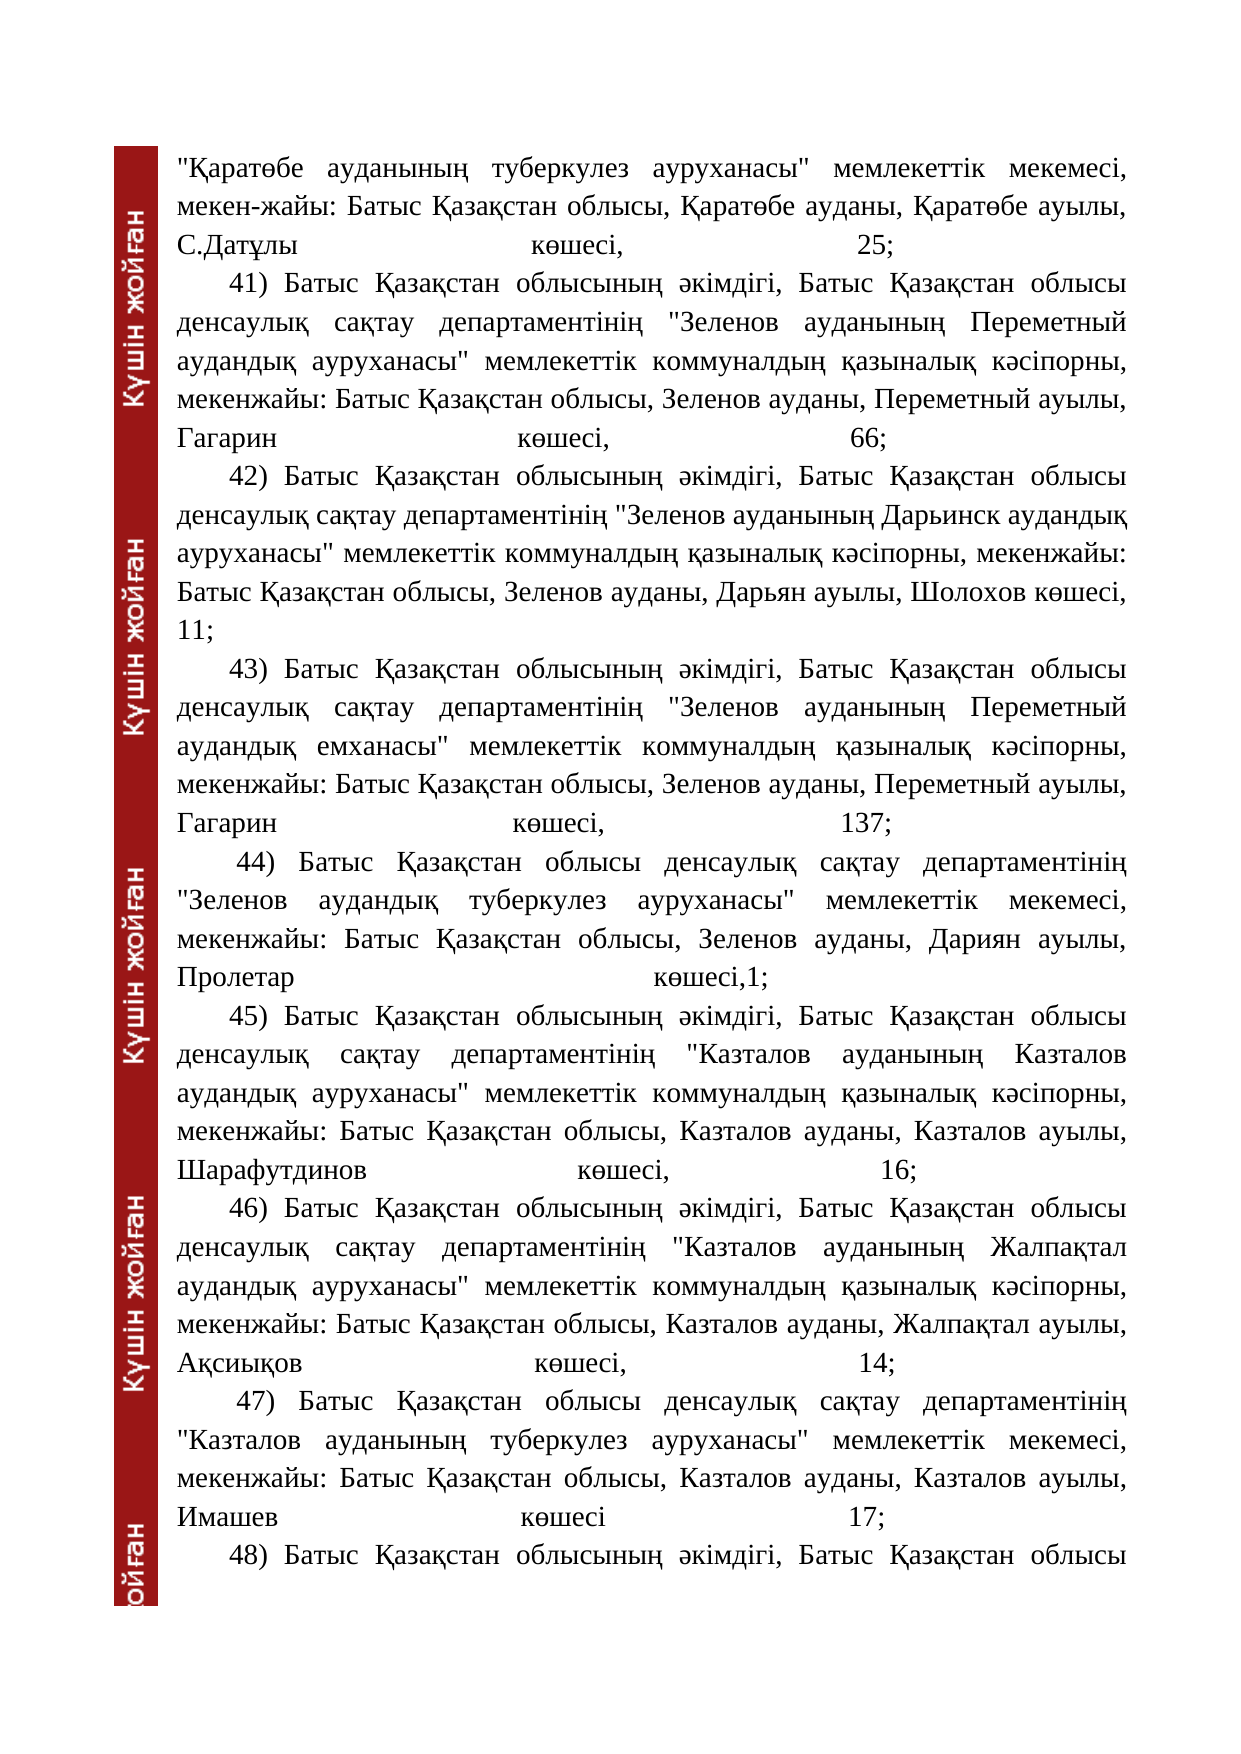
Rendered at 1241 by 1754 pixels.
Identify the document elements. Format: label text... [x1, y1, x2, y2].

picture [114, 1571, 158, 1606]
picture [114, 146, 158, 150]
